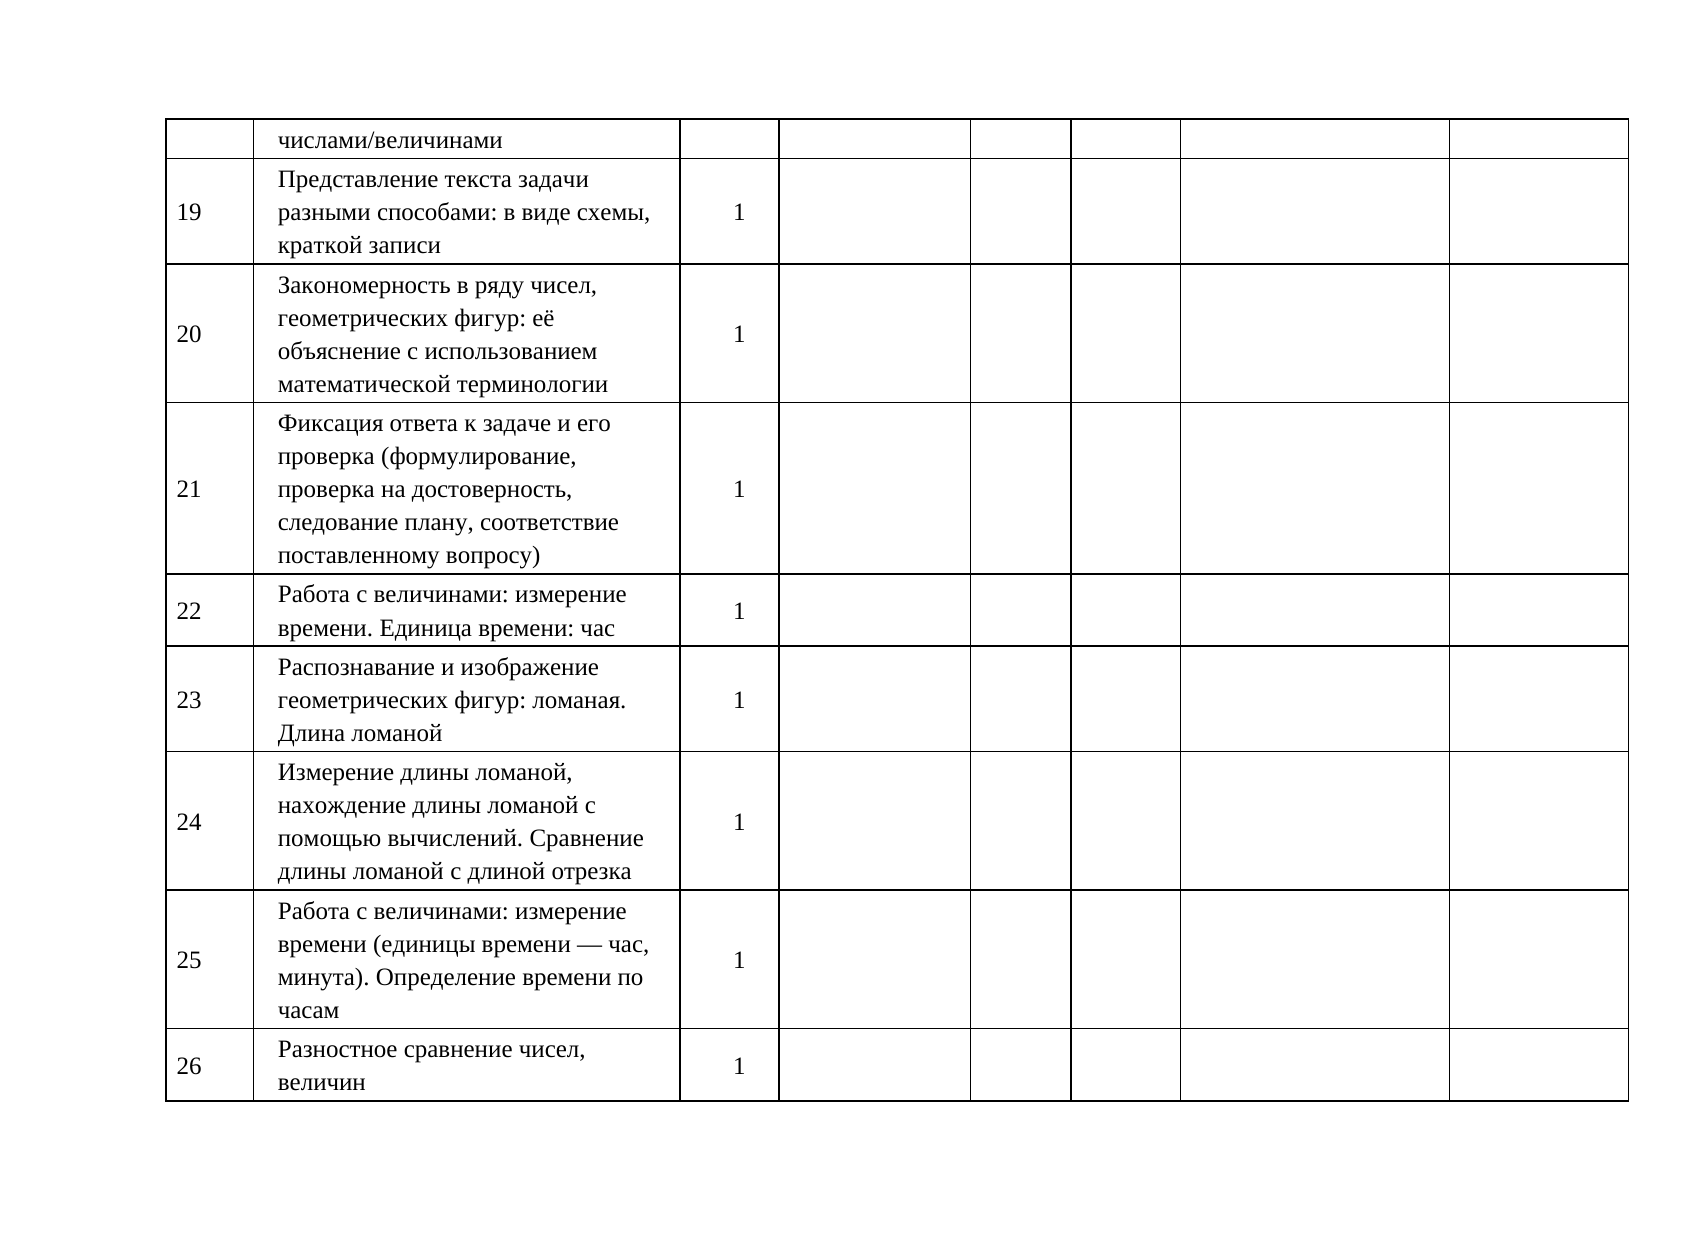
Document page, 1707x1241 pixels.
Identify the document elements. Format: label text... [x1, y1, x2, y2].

table_cell [1450, 575, 1628, 645]
table_cell [1181, 1029, 1449, 1100]
table_cell [1181, 575, 1449, 645]
table_cell 19 [167, 159, 253, 263]
table_cell [971, 403, 1070, 573]
table_cell 1 [681, 159, 778, 263]
table_cell [1181, 403, 1449, 573]
table_cell 25 [167, 891, 253, 1027]
table_cell [1181, 120, 1449, 157]
table_cell [971, 891, 1070, 1027]
table_cell [971, 120, 1070, 157]
table_cell [971, 159, 1070, 263]
table_cell [780, 891, 970, 1027]
table_cell Измерение длины ломаной, нахождение длины ломаной с помощью вычислений. Сравнение длины ломаной с длиной отрезка [254, 752, 679, 889]
table_cell Фиксация ответа к задаче и его проверка (формулирование, проверка на достоверность, следование плану, соответствие поставленному вопросу) [254, 403, 679, 573]
table_cell 1 [681, 891, 778, 1027]
table_cell [1450, 403, 1628, 573]
table_cell 24 [167, 752, 253, 889]
table_cell [780, 1029, 970, 1100]
table_cell [780, 403, 970, 573]
table_cell [780, 120, 970, 157]
table_cell Закономерность в ряду чисел, геометрических фигур: её объяснение с использованием математической терминологии [254, 265, 679, 401]
table_cell [1181, 891, 1449, 1027]
table_cell [971, 265, 1070, 401]
table_cell [1072, 575, 1180, 645]
table_cell [1072, 159, 1180, 263]
table_cell [1450, 1029, 1628, 1100]
table_cell 18 [167, 120, 253, 157]
table_cell [1181, 265, 1449, 401]
table_cell 26 [167, 1029, 253, 1100]
table_cell 22 [167, 575, 253, 645]
table_cell 20 [167, 265, 253, 401]
table_cell 1 [681, 647, 778, 751]
table_cell [1072, 265, 1180, 401]
table_cell [1072, 891, 1180, 1027]
table_cell Работа с величинами: измерение времени (единицы времени — час, минута). Определение времени по часам [254, 891, 679, 1027]
table_cell [780, 159, 970, 263]
table_cell [971, 1029, 1070, 1100]
table_cell [1450, 265, 1628, 401]
table_cell [1181, 159, 1449, 263]
table_cell [1072, 752, 1180, 889]
table_cell [971, 575, 1070, 645]
table_cell 1 [681, 120, 778, 157]
table_cell [1450, 647, 1628, 751]
table_cell [971, 647, 1070, 751]
table_cell [780, 575, 970, 645]
table_cell [1072, 403, 1180, 573]
table_cell 1 [681, 403, 778, 573]
table_cell [780, 647, 970, 751]
table_cell Представление текста задачи разными способами: в виде схемы, краткой записи [254, 159, 679, 263]
table_cell 21 [167, 403, 253, 573]
table_cell 1 [681, 265, 778, 401]
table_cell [254, 120, 679, 157]
table_cell [1450, 120, 1628, 157]
table_cell 1 [681, 752, 778, 889]
table_cell [1450, 752, 1628, 889]
table_cell 1 [681, 1029, 778, 1100]
table_cell Распознавание и изображение геометрических фигур: ломаная. Длина ломаной [254, 647, 679, 751]
table_cell Разностное сравнение чисел, величин [254, 1029, 679, 1100]
table_cell [1181, 752, 1449, 889]
table_cell [1072, 647, 1180, 751]
table_cell 23 [167, 647, 253, 751]
table_cell [1181, 647, 1449, 751]
table_cell [1450, 159, 1628, 263]
table_cell [780, 265, 970, 401]
table_cell [1450, 891, 1628, 1027]
table_cell Работа с величинами: измерение времени. Единица времени: час [254, 575, 679, 645]
table_cell [780, 752, 970, 889]
table_cell [1072, 1029, 1180, 1100]
table_cell [971, 752, 1070, 889]
table_cell 1 [681, 575, 778, 645]
table_cell [1072, 120, 1180, 157]
